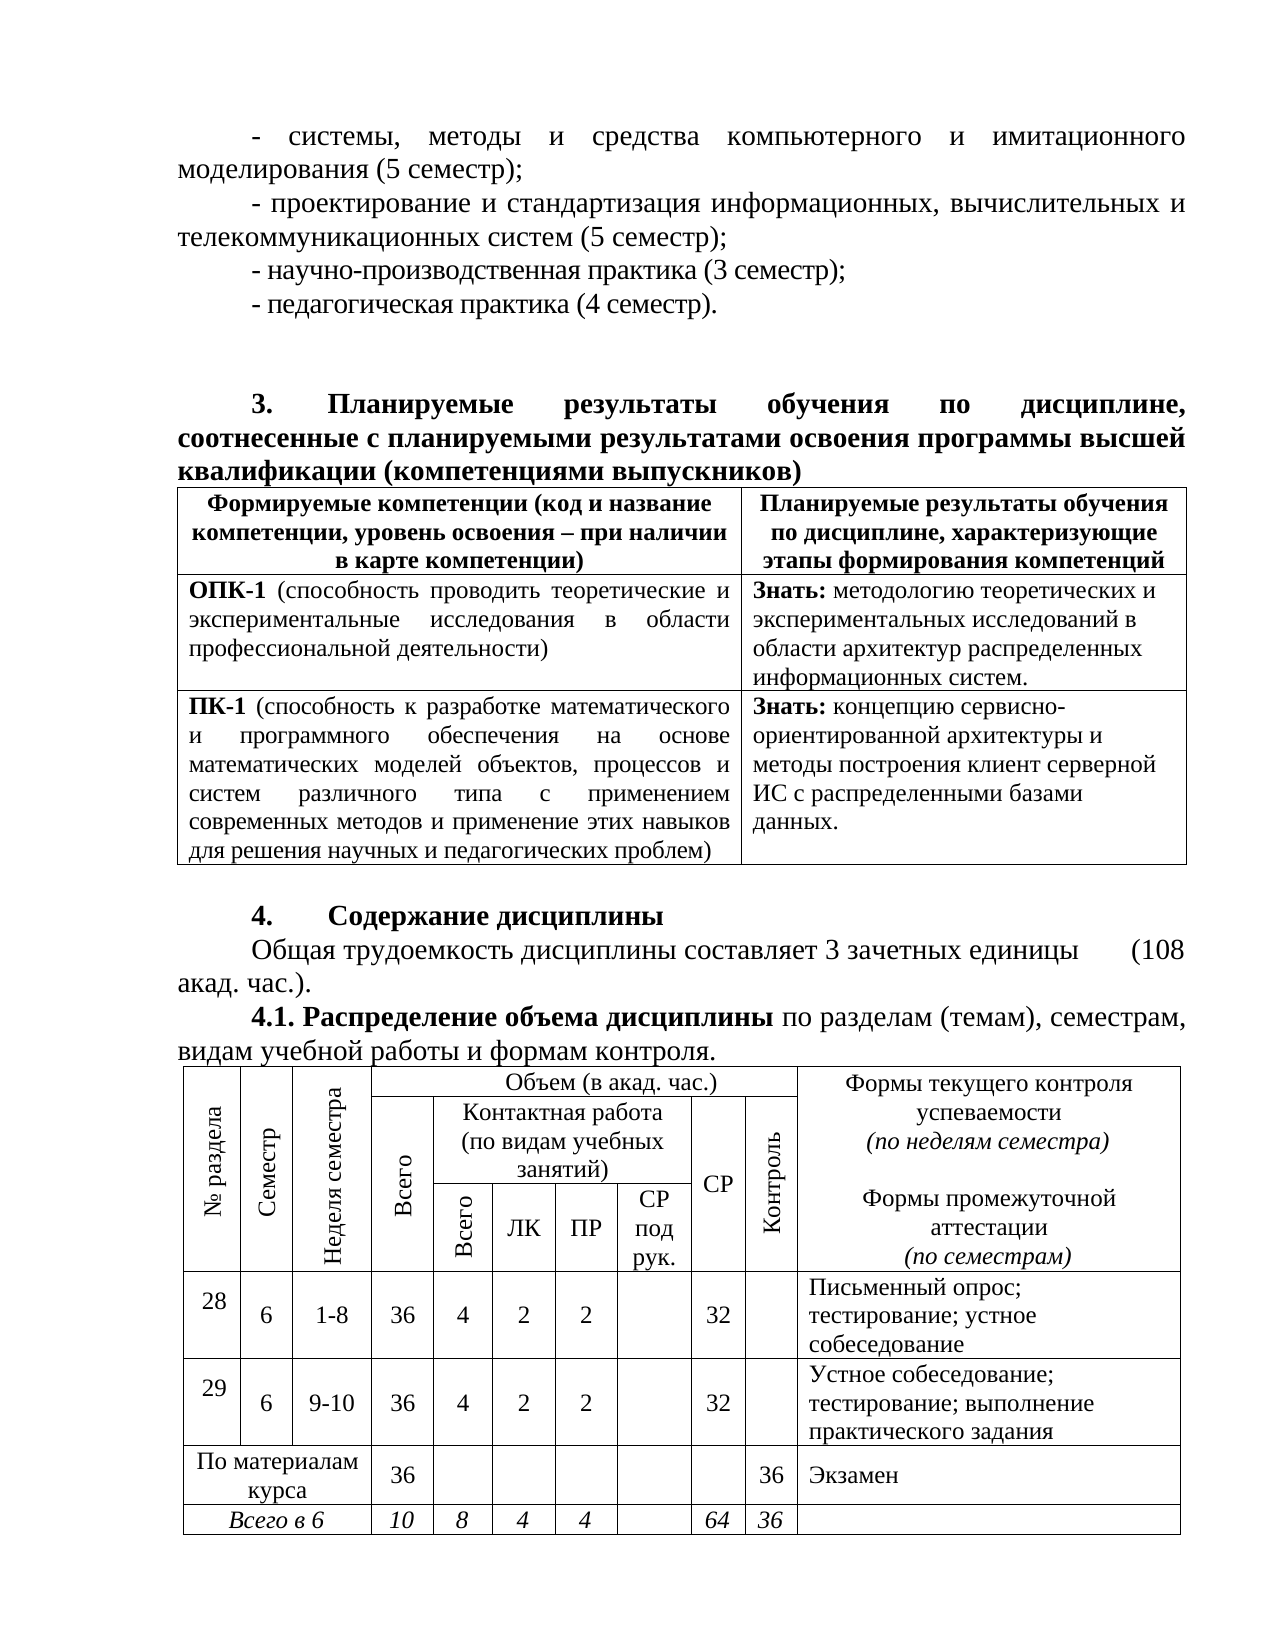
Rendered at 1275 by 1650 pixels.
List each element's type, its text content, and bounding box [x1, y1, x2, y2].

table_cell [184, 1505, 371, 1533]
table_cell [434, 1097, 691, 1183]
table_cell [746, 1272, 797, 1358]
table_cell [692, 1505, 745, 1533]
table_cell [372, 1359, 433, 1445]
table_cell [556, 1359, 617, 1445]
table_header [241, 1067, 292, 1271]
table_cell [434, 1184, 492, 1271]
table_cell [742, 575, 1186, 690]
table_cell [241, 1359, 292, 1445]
list Планируемые результаты обучения по дисциплине, соотнесенные с планируемыми результатами освоения программы высшей квалификации (компетенциями выпускников) [177, 386, 1186, 487]
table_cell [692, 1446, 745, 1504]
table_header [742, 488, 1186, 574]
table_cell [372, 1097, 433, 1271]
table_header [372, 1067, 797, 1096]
text - проектирование и стандартизация информационных, вычислительных и телекоммуникационных систем (5 семестр); [177, 185, 1186, 252]
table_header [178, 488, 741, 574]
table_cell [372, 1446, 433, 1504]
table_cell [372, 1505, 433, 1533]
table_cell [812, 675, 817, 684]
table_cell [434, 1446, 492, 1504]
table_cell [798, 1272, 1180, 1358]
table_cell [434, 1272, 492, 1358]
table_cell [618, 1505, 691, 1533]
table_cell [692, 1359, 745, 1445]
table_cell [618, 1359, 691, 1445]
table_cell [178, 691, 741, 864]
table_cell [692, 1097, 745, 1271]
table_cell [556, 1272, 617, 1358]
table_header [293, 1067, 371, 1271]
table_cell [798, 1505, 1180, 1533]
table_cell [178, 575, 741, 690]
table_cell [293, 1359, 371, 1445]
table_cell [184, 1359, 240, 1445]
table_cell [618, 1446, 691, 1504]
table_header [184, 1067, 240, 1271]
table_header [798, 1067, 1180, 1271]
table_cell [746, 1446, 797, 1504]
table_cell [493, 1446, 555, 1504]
text - системы, методы и средства компьютерного и имитационного моделирования (5 семестр); [177, 118, 1186, 185]
list Содержание дисциплины [177, 898, 1186, 932]
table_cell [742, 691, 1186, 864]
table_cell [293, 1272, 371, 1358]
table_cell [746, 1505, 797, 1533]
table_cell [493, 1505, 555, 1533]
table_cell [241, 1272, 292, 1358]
text - педагогическая практика (4 семестр). [177, 286, 1186, 319]
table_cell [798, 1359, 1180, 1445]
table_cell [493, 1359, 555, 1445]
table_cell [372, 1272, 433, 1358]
text - научно-производственная практика (3 семестр); [177, 252, 1186, 286]
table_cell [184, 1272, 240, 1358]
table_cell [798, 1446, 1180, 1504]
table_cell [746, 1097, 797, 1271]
text Общая трудоемкость дисциплины составляет 3 зачетных единицы (108 акад. час.). [177, 932, 1186, 999]
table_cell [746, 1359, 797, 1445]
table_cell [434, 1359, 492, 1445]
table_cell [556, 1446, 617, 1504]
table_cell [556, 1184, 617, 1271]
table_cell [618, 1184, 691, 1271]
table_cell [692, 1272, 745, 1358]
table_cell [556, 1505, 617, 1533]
text 4.1. Распределение объема дисциплины по разделам (темам), семестрам, видам учебной работы и формам контроля. [177, 999, 1186, 1066]
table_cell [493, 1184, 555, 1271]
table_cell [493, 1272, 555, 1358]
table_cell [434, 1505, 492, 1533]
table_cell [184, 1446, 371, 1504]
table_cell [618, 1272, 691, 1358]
